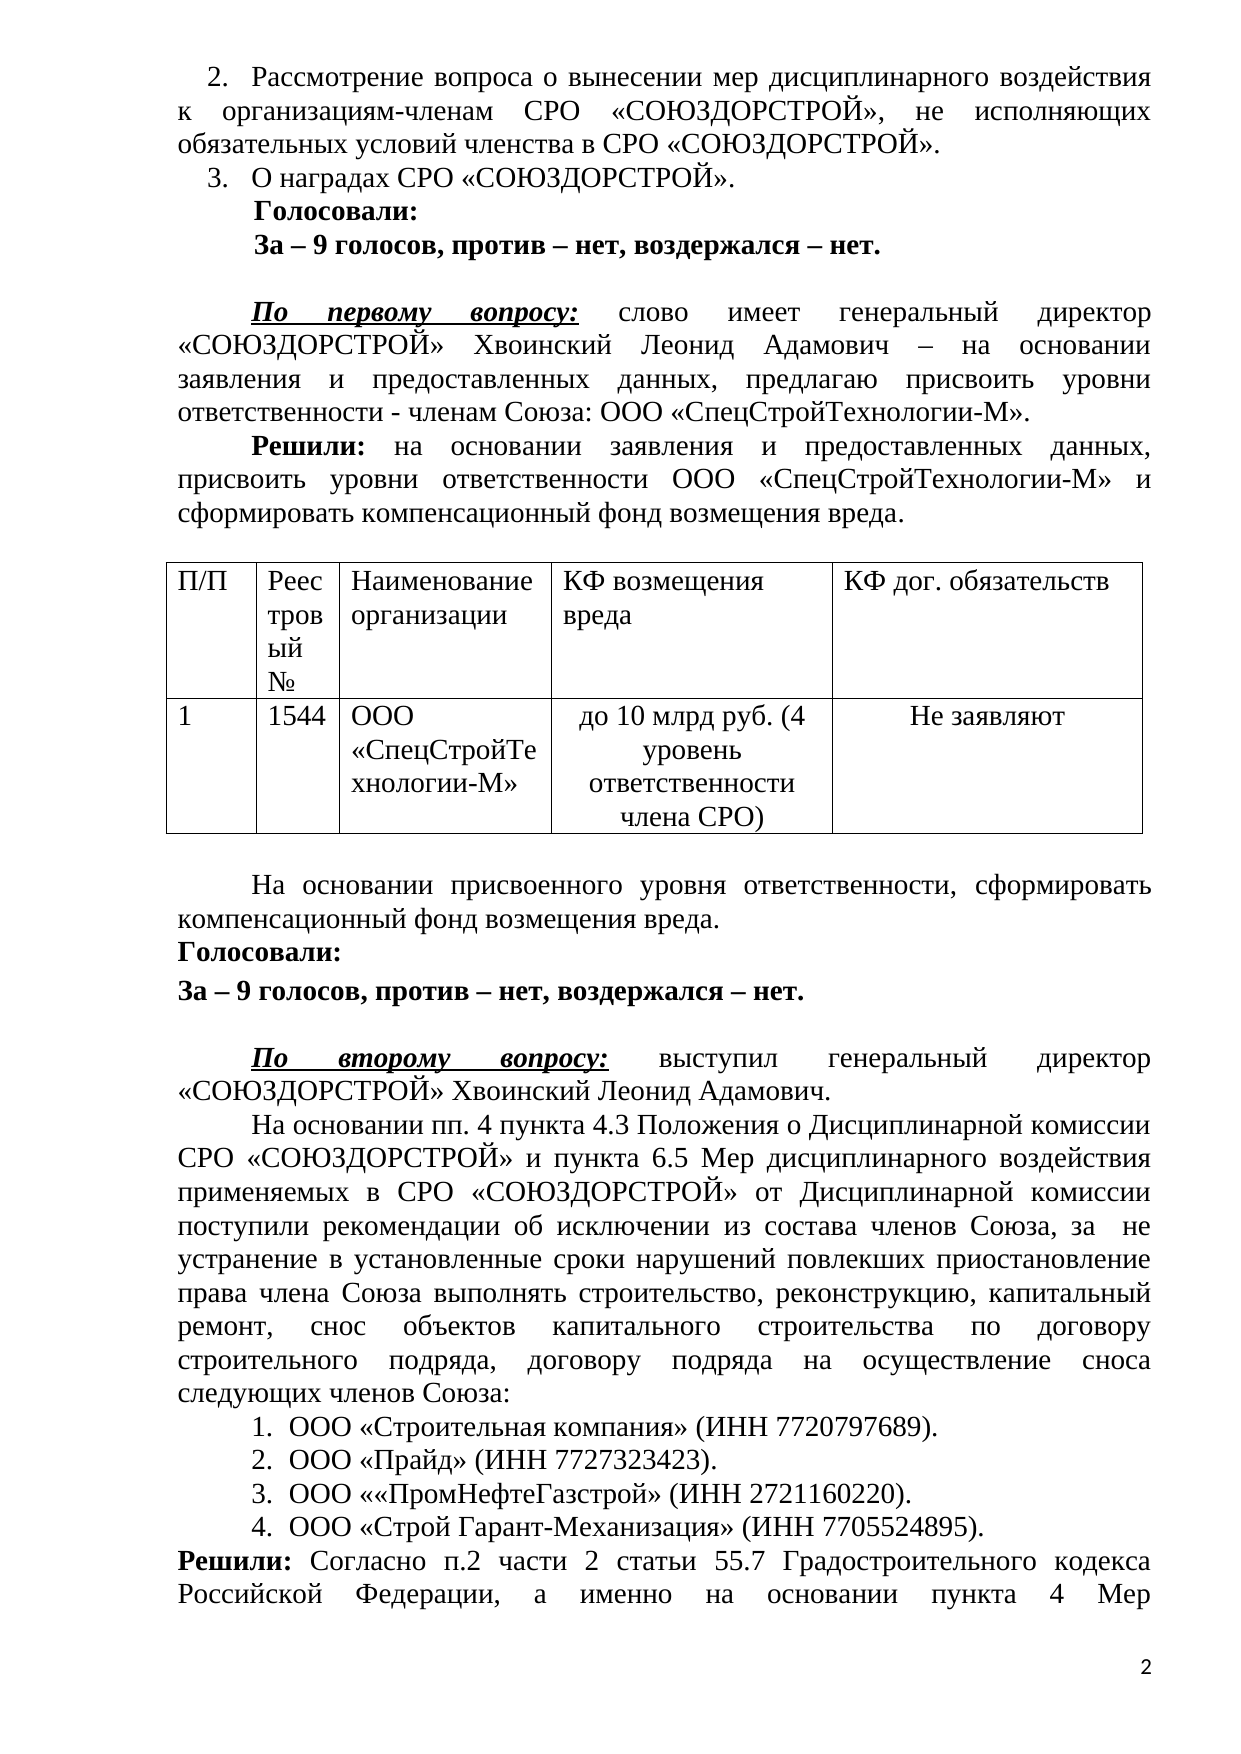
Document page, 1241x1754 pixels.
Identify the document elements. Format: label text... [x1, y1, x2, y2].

table_header Реестровый № [257, 563, 339, 697]
text За – 9 голосов, против – нет, воздержался – нет. [177, 973, 1152, 1006]
table_header П/П [167, 563, 256, 697]
table_cell до 10 млрд руб. (4 уровень ответственности члена СРО) [552, 699, 832, 833]
list За – 9 голосов, против – нет, воздержался – нет. [254, 227, 1152, 260]
text Голосовали: [177, 934, 1152, 968]
text На основании присвоенного уровня ответственности, сформировать компенсационный фонд возмещения вреда. [177, 867, 1152, 934]
list ООО «Строительная компания» (ИНН 7720797689). [251, 1409, 1152, 1442]
text По первому вопросу: слово имеет генеральный директор «СОЮЗДОРСТРОЙ» Хвоинский Леонид Адамович – на основании заявления и предоставленных данных, предлагаю присвоить уровни ответственности - членам Союза: ООО «СпецСтройТехнологии-М». [177, 294, 1152, 428]
text По второму вопросу: выступил генеральный директор «СОЮЗДОРСТРОЙ» Хвоинский Леонид Адамович. [177, 1040, 1152, 1107]
table_cell Не заявляют [833, 699, 1142, 833]
table_header КФ дог. обязательств [833, 563, 1142, 697]
table_cell 1544 [257, 699, 339, 833]
list ООО «Прайд» (ИНН 7727323423). [251, 1442, 1152, 1476]
table_header Наименование организации [340, 563, 551, 697]
text Решили: на основании заявления и предоставленных данных, присвоить уровни ответственности ООО «СпецСтройТехнологии-М» и сформировать компенсационный фонд возмещения вреда. [177, 428, 1152, 529]
list О наградах СРО «СОЮЗДОРСТРОЙ». [177, 160, 1152, 193]
table_cell ООО «СпецСтройТехнологии-М» [340, 699, 551, 833]
list ООО «Строй Гарант-Механизация» (ИНН 7705524895). [251, 1509, 1152, 1543]
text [177, 1543, 1152, 1610]
list Рассмотрение вопроса о вынесении мер дисциплинарного воздействия к организациям-членам СРО «СОЮЗДОРСТРОЙ», не исполняющих обязательных условий членства в СРО «СОЮЗДОРСТРОЙ». [177, 59, 1152, 160]
list Голосовали: [254, 193, 1152, 227]
table_header КФ возмещения вреда [552, 563, 832, 697]
text На основании пп. 4 пункта 4.3 Положения о Дисциплинарной комиссии СРО «СОЮЗДОРСТРОЙ» и пункта 6.5 Мер дисциплинарного воздействия применяемых в СРО «СОЮЗДОРСТРОЙ» от Дисциплинарной комиссии поступили рекомендации об исключении из состава членов Союза, за не устранение в установленные сроки нарушений повлекших приостановление права члена Союза выполнять строительство, реконструкцию, капитальный ремонт, снос объектов капитального строительства по договору строительного подряда, договору подряда на осуществление сноса следующих членов Союза: [177, 1107, 1152, 1409]
list ООО ««ПромНефтеГазстрой» (ИНН 2721160220). [251, 1476, 1152, 1509]
table_cell 1 [167, 699, 256, 833]
